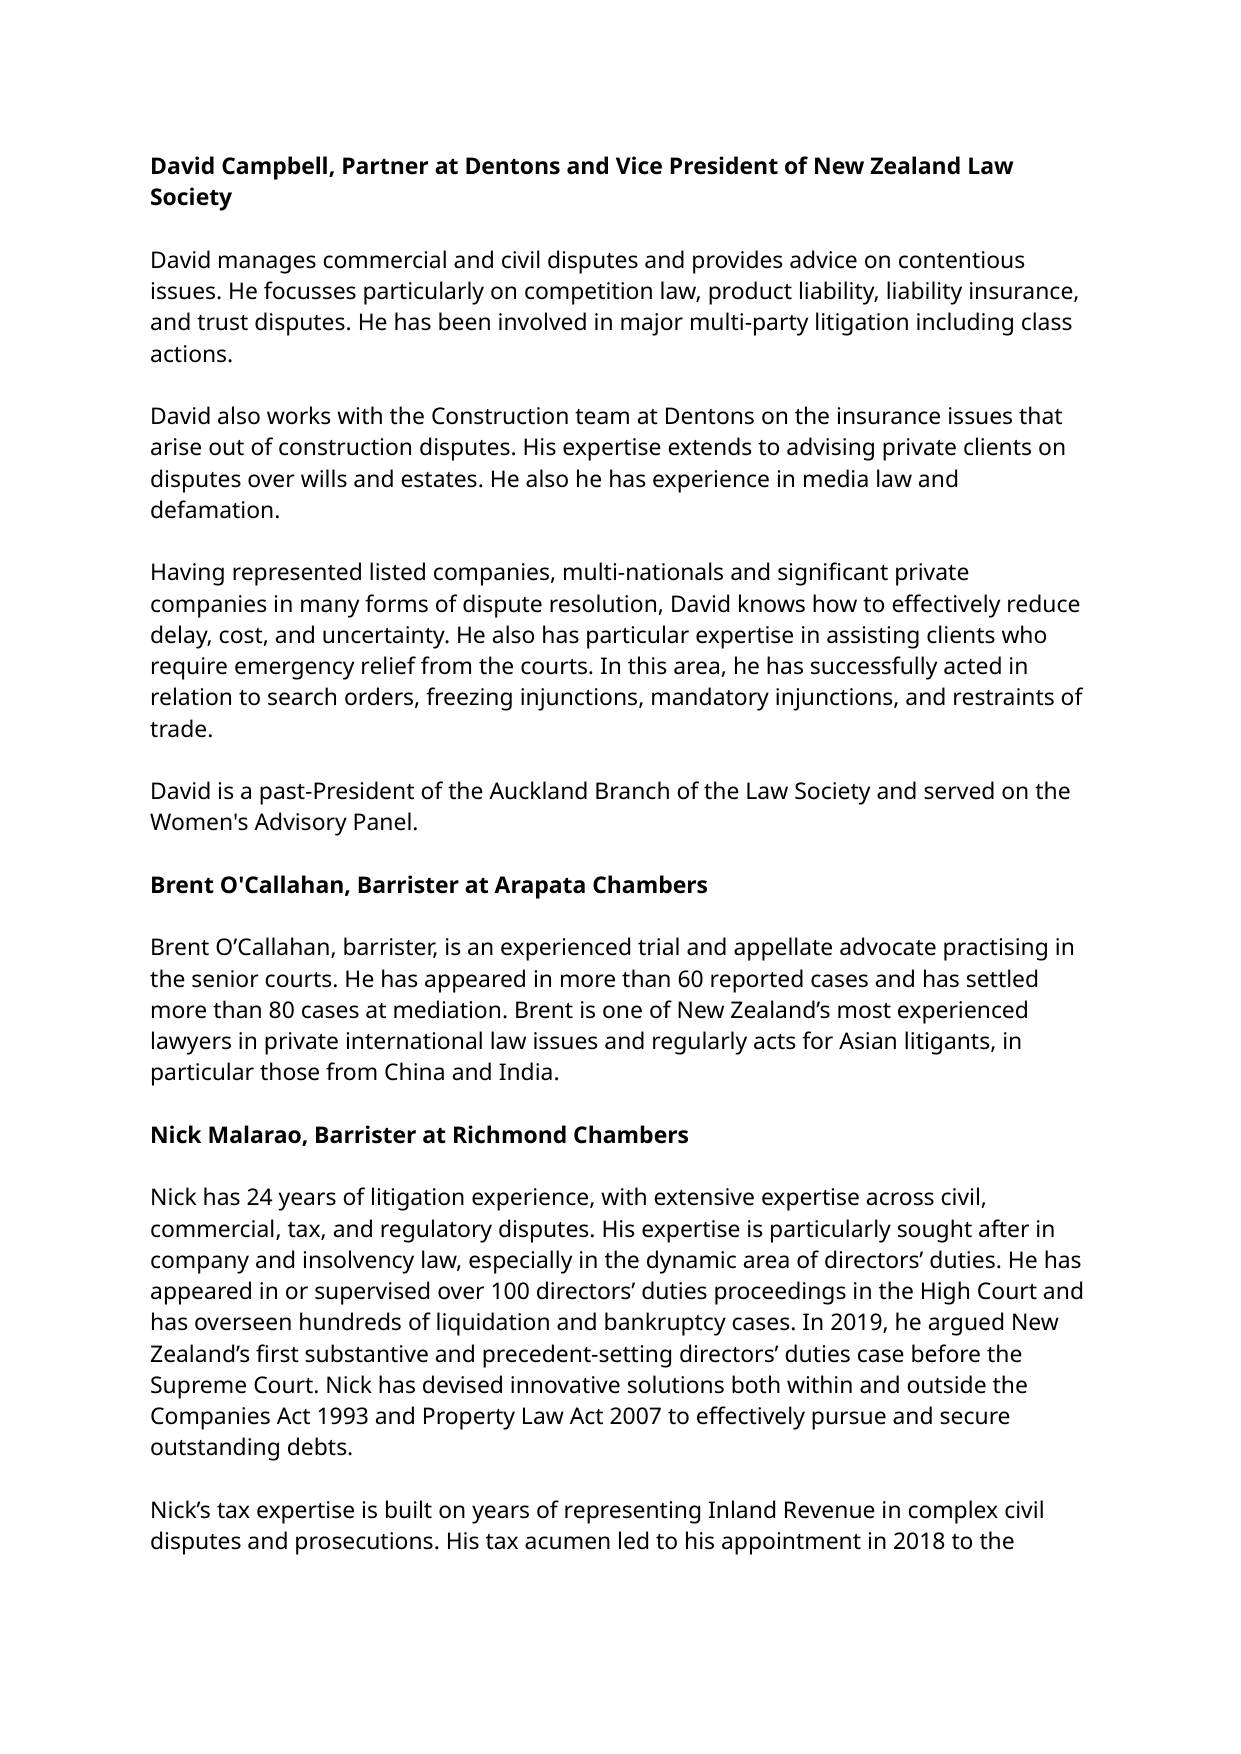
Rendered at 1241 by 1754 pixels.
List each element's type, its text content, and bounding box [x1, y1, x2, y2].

text Having represented listed companies, multi-nationals and significant private companies in many forms of dispute resolution, David knows how to effectively reduce delay, cost, and uncertainty. He also has particular expertise in assisting clients who require emergency relief from the courts. In this area, he has successfully acted in relation to search orders, freezing injunctions, mandatory injunctions, and restraints of trade. [150, 556, 1090, 744]
text David is a past-President of the Auckland Branch of the Law Society and served on the Women's Advisory Panel. [150, 775, 1090, 837]
text Nick has 24 years of litigation experience, with extensive expertise across civil, commercial, tax, and regulatory disputes. His expertise is particularly sought after in company and insolvency law, especially in the dynamic area of directors’ duties. He has appeared in or supervised over 100 directors’ duties proceedings in the High Court and has overseen hundreds of liquidation and bankruptcy cases. In 2019, he argued New Zealand’s first substantive and precedent-setting directors’ duties case before the Supreme Court. Nick has devised innovative solutions both within and outside the Companies Act 1993 and Property Law Act 2007 to effectively pursue and secure outstanding debts. [150, 1181, 1090, 1462]
text Brent O'Callahan, Barrister at Arapata Chambers [150, 869, 1090, 900]
text David Campbell, Partner at Dentons and Vice President of New Zealand Law Society [150, 150, 1090, 212]
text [150, 1494, 1090, 1556]
text David also works with the Construction team at Dentons on the insurance issues that arise out of construction disputes. His expertise extends to advising private clients on disputes over wills and estates. He also he has experience in media law and defamation. [150, 400, 1090, 525]
text David manages commercial and civil disputes and provides advice on contentious issues. He focusses particularly on competition law, product liability, liability insurance, and trust disputes. He has been involved in major multi-party litigation including class actions. [150, 244, 1090, 369]
text Brent O’Callahan, barrister, is an experienced trial and appellate advocate practising in the senior courts. He has appeared in more than 60 reported cases and has settled more than 80 cases at mediation. Brent is one of New Zealand’s most experienced lawyers in private international law issues and regularly acts for Asian litigants, in particular those from China and India. [150, 931, 1090, 1087]
text Nick Malarao, Barrister at Richmond Chambers [150, 1119, 1090, 1150]
